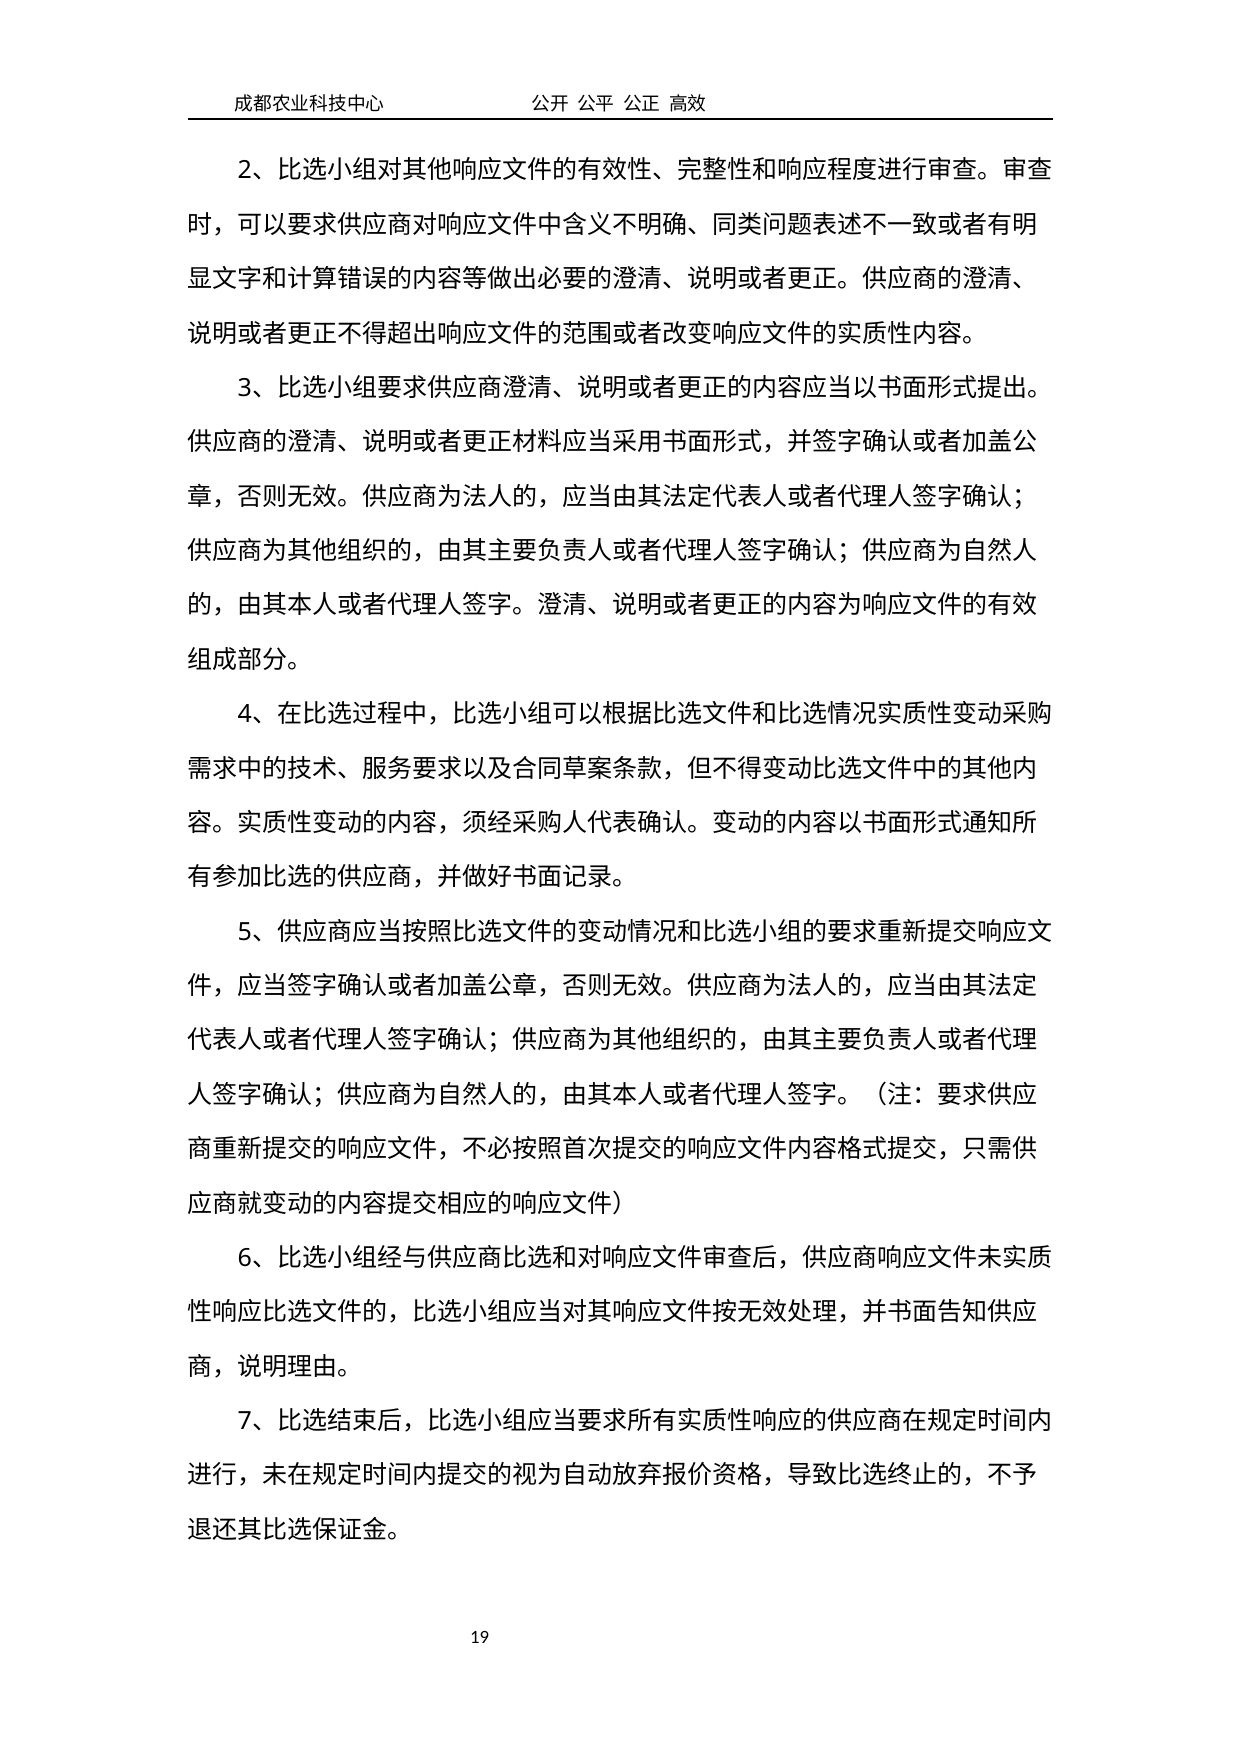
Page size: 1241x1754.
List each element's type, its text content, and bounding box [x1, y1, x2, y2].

text 4、在比选过程中，比选小组可以根据比选文件和比选情况实质性变动采购需求中的技术、服务要求以及合同草案条款，但不得变动比选文件中的其他内容。实质性变动的内容，须经采购人代表确认。变动的内容以书面形式通知所有参加比选的供应商，并做好书面记录。 [187, 694, 1053, 893]
text 7、比选结束后，比选小组应当要求所有实质性响应的供应商在规定时间内进行，未在规定时间内提交的视为自动放弃报价资格，导致比选终止的，不予退还其比选保证金。 [187, 1401, 1053, 1546]
text 6、比选小组经与供应商比选和对响应文件审查后，供应商响应文件未实质性响应比选文件的，比选小组应当对其响应文件按无效处理，并书面告知供应商，说明理由。 [187, 1237, 1053, 1382]
text 3、比选小组要求供应商澄清、说明或者更正的内容应当以书面形式提出。供应商的澄清、说明或者更正材料应当采用书面形式，并签字确认或者加盖公章，否则无效。供应商为法人的，应当由其法定代表人或者代理人签字确认；供应商为其他组织的，由其主要负责人或者代理人签字确认；供应商为自然人的，由其本人或者代理人签字。澄清、说明或者更正的内容为响应文件的有效组成部分。 [187, 367, 1053, 676]
text 2、比选小组对其他响应文件的有效性、完整性和响应程度进行审查。审查时，可以要求供应商对响应文件中含义不明确、同类问题表述不一致或者有明显文字和计算错误的内容等做出必要的澄清、说明或者更正。供应商的澄清、说明或者更正不得超出响应文件的范围或者改变响应文件的实质性内容。 [187, 150, 1053, 349]
text 5、供应商应当按照比选文件的变动情况和比选小组的要求重新提交响应文件，应当签字确认或者加盖公章，否则无效。供应商为法人的，应当由其法定代表人或者代理人签字确认；供应商为其他组织的，由其主要负责人或者代理人签字确认；供应商为自然人的，由其本人或者代理人签字。（注：要求供应商重新提交的响应文件，不必按照首次提交的响应文件内容格式提交，只需供应商就变动的内容提交相应的响应文件） [187, 911, 1053, 1219]
